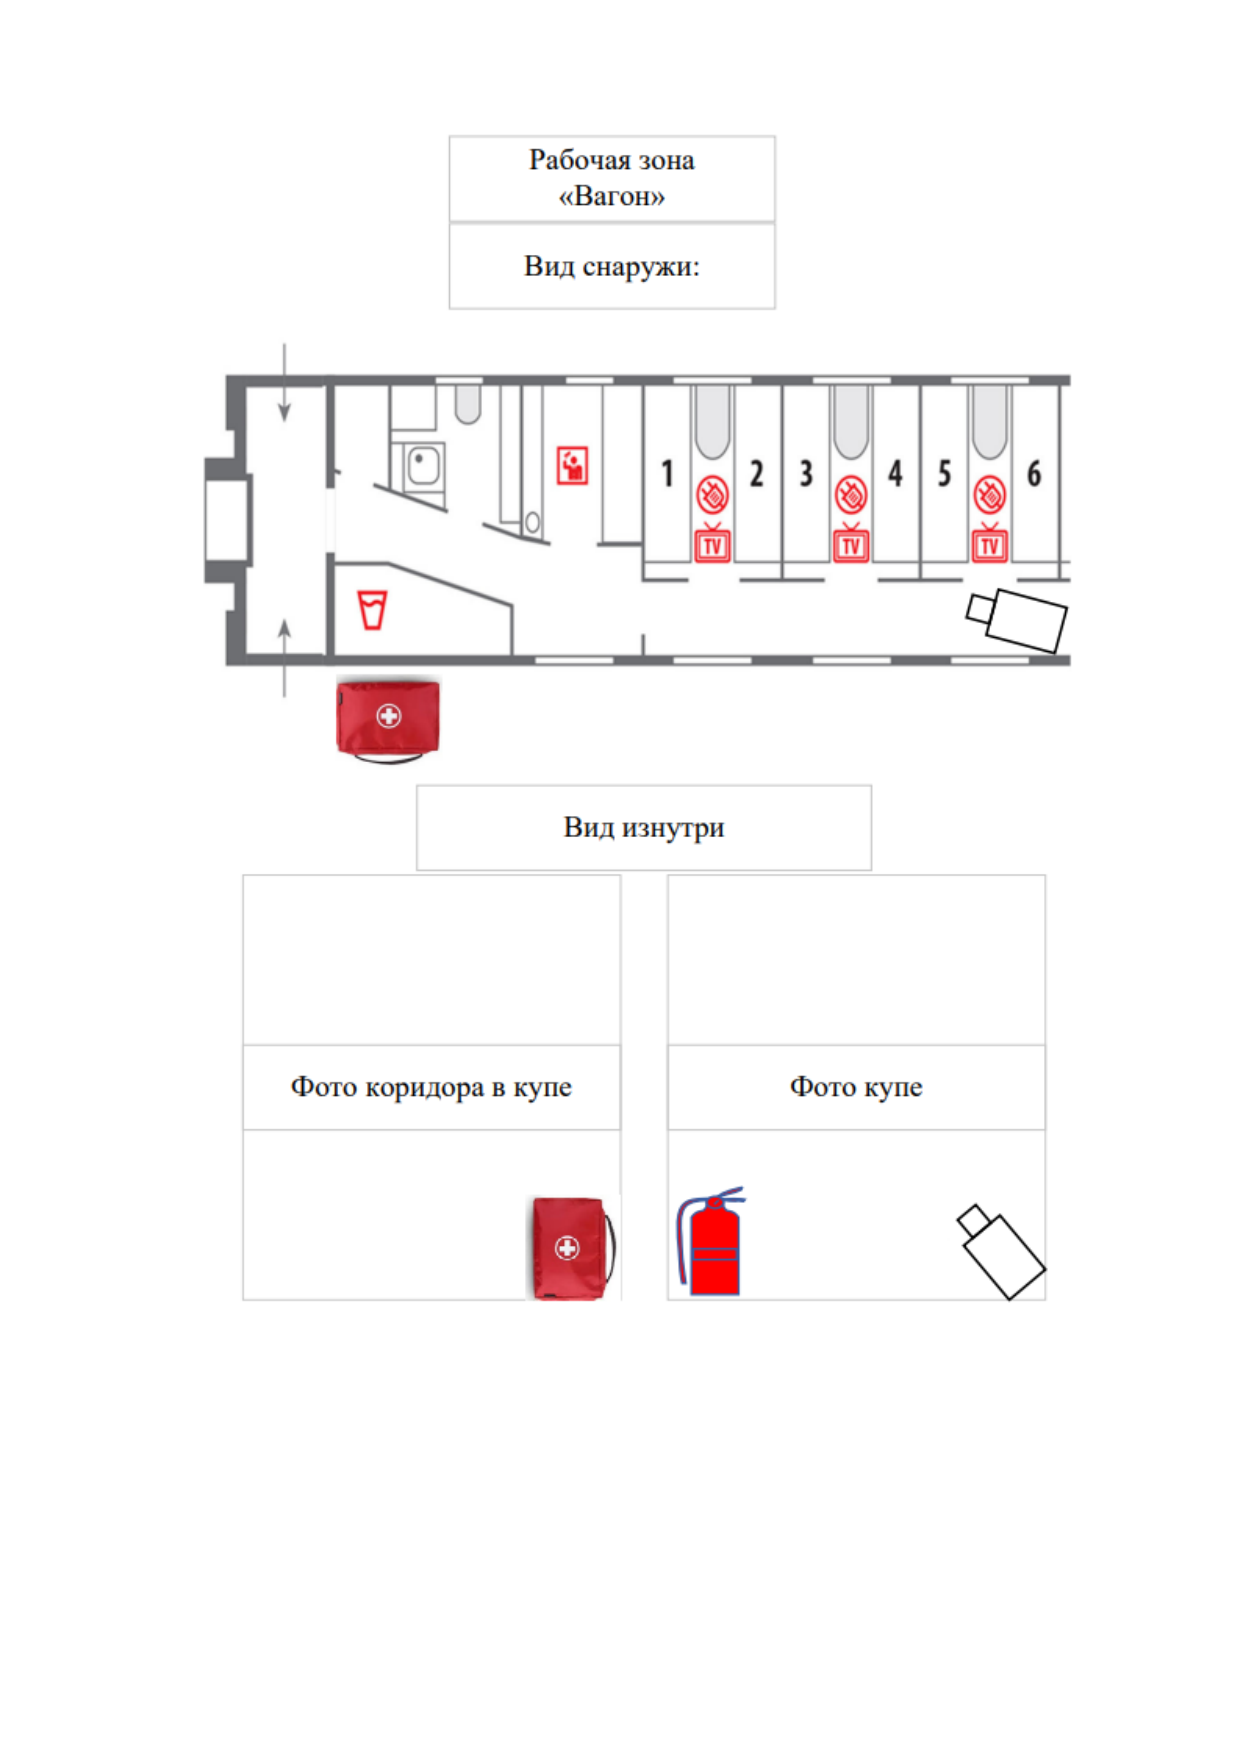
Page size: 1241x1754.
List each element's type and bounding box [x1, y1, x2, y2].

picture [177, 118, 1090, 1320]
